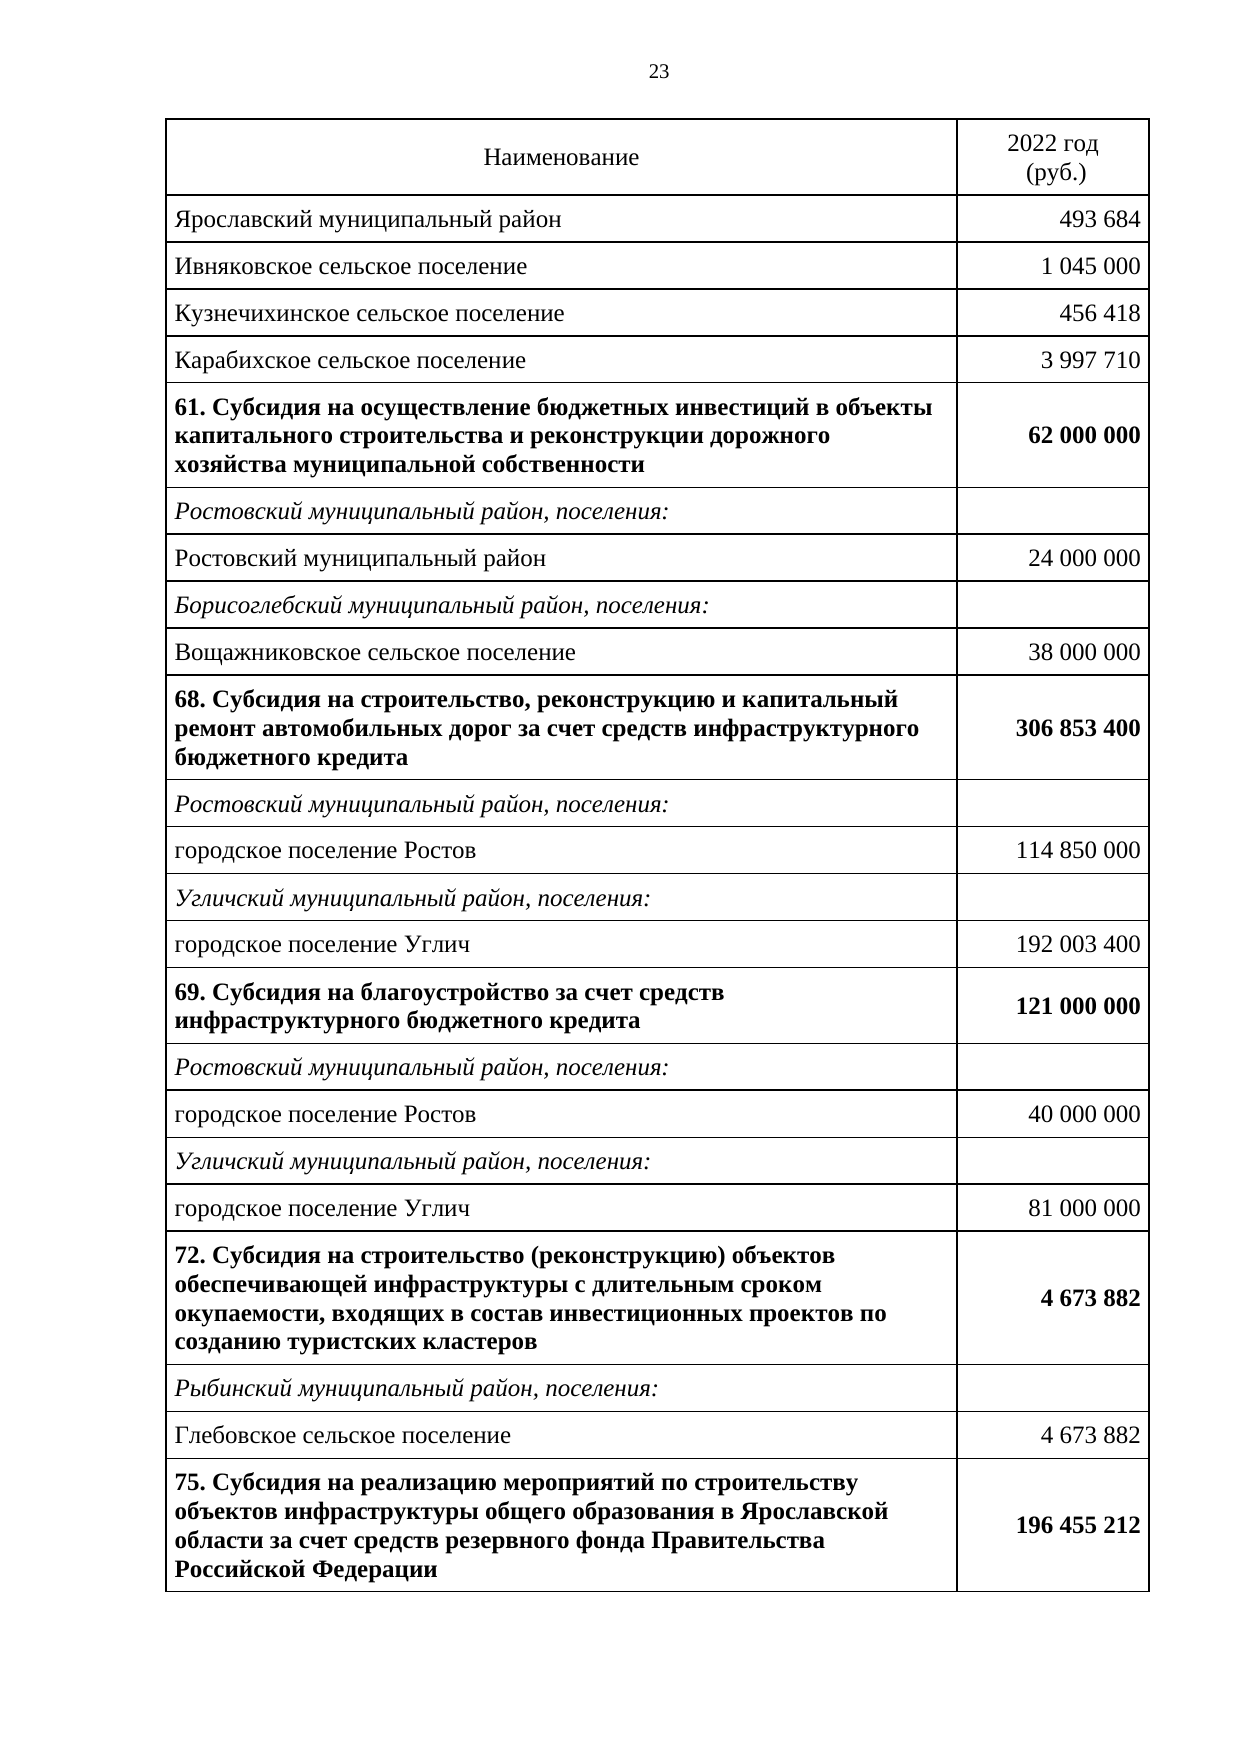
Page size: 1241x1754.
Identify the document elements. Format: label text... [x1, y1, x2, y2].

table_cell 75. Субсидия на реализацию мероприятий по строительству объектов инфраструктуры общего образования в Ярославской области за счет средств резервного фонда Правительства Российской Федерации [167, 1459, 956, 1591]
table_cell 4 673 882 [958, 1232, 1148, 1363]
table_cell [958, 1365, 1148, 1411]
table_cell 121 000 000 [958, 968, 1148, 1042]
table_cell Угличский муниципальный район, поселения: [167, 874, 956, 920]
table_cell [958, 582, 1148, 627]
table_cell 69. Субсидия на благоустройство за счет средств инфраструктурного бюджетного кредита [167, 968, 956, 1042]
table_cell 40 000 000 [958, 1091, 1148, 1136]
table_cell 196 455 212 [958, 1459, 1148, 1591]
table_cell 38 000 000 [958, 629, 1148, 674]
table_cell Ростовский муниципальный район [167, 535, 956, 580]
table_cell Ивняковское сельское поселение [167, 243, 956, 288]
table_cell 61. Субсидия на осуществление бюджетных инвестиций в объекты капитального строительства и реконструкции дорожного хозяйства муниципальной собственности [167, 383, 956, 486]
table_header [167, 120, 956, 194]
table_cell Угличский муниципальный район, поселения: [167, 1138, 956, 1183]
table_cell Карабихское сельское поселение [167, 337, 956, 382]
table_cell [958, 780, 1148, 826]
table_cell Ростовский муниципальный район, поселения: [167, 1044, 956, 1089]
table_cell 1 045 000 [958, 243, 1148, 288]
table_cell 72. Субсидия на строительство (реконструкцию) объектов обеспечивающей инфраструктуры с длительным сроком окупаемости, входящих в состав инвестиционных проектов по созданию туристских кластеров [167, 1232, 956, 1363]
table_cell 62 000 000 [958, 383, 1148, 486]
table_cell Ярославский муниципальный район [167, 196, 956, 241]
table_cell Рыбинский муниципальный район, поселения: [167, 1365, 956, 1411]
table_cell [958, 488, 1148, 533]
table_cell 81 000 000 [958, 1185, 1148, 1230]
table_cell городское поселение Углич [167, 921, 956, 967]
table_cell 4 673 882 [958, 1412, 1148, 1457]
table_cell Ростовский муниципальный район, поселения: [167, 488, 956, 533]
table_cell 114 850 000 [958, 827, 1148, 873]
table_header [958, 120, 1148, 194]
table_cell городское поселение Ростов [167, 1091, 956, 1136]
table_cell [958, 1044, 1148, 1089]
table_cell [958, 1138, 1148, 1183]
table_cell Борисоглебский муниципальный район, поселения: [167, 582, 956, 627]
table_cell 192 003 400 [958, 921, 1148, 967]
table_cell Ростовский муниципальный район, поселения: [167, 780, 956, 826]
table_cell городское поселение Ростов [167, 827, 956, 873]
table_cell Кузнечихинское сельское поселение [167, 290, 956, 335]
table_cell 24 000 000 [958, 535, 1148, 580]
table_cell Глебовское сельское поселение [167, 1412, 956, 1457]
table_cell [958, 874, 1148, 920]
table_cell городское поселение Углич [167, 1185, 956, 1230]
table_cell 306 853 400 [958, 676, 1148, 779]
table_cell 68. Субсидия на строительство, реконструкцию и капитальный ремонт автомобильных дорог за счет средств инфраструктурного бюджетного кредита [167, 676, 956, 779]
table_cell 456 418 [958, 290, 1148, 335]
table_cell Вощажниковское сельское поселение [167, 629, 956, 674]
table_cell 493 684 [958, 196, 1148, 241]
table_cell 3 997 710 [958, 337, 1148, 382]
